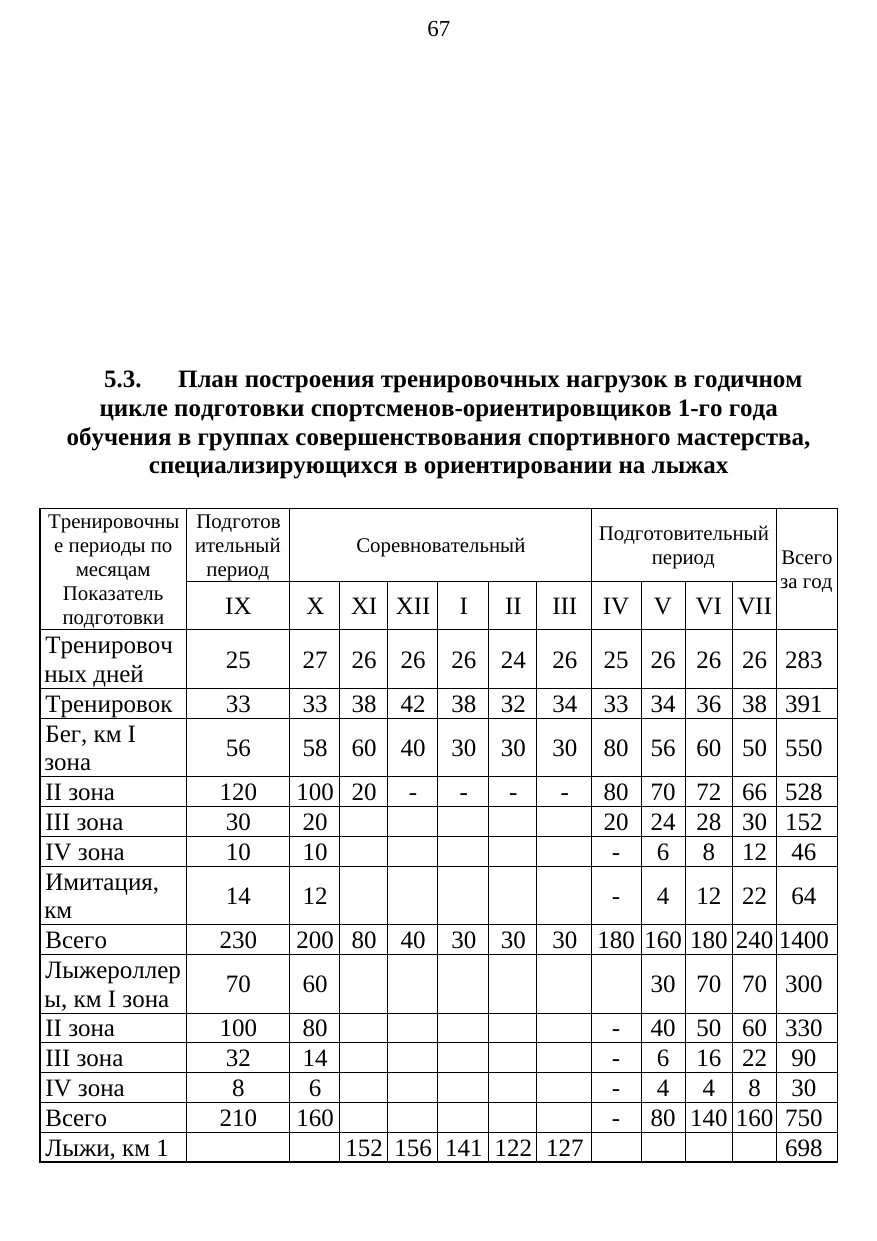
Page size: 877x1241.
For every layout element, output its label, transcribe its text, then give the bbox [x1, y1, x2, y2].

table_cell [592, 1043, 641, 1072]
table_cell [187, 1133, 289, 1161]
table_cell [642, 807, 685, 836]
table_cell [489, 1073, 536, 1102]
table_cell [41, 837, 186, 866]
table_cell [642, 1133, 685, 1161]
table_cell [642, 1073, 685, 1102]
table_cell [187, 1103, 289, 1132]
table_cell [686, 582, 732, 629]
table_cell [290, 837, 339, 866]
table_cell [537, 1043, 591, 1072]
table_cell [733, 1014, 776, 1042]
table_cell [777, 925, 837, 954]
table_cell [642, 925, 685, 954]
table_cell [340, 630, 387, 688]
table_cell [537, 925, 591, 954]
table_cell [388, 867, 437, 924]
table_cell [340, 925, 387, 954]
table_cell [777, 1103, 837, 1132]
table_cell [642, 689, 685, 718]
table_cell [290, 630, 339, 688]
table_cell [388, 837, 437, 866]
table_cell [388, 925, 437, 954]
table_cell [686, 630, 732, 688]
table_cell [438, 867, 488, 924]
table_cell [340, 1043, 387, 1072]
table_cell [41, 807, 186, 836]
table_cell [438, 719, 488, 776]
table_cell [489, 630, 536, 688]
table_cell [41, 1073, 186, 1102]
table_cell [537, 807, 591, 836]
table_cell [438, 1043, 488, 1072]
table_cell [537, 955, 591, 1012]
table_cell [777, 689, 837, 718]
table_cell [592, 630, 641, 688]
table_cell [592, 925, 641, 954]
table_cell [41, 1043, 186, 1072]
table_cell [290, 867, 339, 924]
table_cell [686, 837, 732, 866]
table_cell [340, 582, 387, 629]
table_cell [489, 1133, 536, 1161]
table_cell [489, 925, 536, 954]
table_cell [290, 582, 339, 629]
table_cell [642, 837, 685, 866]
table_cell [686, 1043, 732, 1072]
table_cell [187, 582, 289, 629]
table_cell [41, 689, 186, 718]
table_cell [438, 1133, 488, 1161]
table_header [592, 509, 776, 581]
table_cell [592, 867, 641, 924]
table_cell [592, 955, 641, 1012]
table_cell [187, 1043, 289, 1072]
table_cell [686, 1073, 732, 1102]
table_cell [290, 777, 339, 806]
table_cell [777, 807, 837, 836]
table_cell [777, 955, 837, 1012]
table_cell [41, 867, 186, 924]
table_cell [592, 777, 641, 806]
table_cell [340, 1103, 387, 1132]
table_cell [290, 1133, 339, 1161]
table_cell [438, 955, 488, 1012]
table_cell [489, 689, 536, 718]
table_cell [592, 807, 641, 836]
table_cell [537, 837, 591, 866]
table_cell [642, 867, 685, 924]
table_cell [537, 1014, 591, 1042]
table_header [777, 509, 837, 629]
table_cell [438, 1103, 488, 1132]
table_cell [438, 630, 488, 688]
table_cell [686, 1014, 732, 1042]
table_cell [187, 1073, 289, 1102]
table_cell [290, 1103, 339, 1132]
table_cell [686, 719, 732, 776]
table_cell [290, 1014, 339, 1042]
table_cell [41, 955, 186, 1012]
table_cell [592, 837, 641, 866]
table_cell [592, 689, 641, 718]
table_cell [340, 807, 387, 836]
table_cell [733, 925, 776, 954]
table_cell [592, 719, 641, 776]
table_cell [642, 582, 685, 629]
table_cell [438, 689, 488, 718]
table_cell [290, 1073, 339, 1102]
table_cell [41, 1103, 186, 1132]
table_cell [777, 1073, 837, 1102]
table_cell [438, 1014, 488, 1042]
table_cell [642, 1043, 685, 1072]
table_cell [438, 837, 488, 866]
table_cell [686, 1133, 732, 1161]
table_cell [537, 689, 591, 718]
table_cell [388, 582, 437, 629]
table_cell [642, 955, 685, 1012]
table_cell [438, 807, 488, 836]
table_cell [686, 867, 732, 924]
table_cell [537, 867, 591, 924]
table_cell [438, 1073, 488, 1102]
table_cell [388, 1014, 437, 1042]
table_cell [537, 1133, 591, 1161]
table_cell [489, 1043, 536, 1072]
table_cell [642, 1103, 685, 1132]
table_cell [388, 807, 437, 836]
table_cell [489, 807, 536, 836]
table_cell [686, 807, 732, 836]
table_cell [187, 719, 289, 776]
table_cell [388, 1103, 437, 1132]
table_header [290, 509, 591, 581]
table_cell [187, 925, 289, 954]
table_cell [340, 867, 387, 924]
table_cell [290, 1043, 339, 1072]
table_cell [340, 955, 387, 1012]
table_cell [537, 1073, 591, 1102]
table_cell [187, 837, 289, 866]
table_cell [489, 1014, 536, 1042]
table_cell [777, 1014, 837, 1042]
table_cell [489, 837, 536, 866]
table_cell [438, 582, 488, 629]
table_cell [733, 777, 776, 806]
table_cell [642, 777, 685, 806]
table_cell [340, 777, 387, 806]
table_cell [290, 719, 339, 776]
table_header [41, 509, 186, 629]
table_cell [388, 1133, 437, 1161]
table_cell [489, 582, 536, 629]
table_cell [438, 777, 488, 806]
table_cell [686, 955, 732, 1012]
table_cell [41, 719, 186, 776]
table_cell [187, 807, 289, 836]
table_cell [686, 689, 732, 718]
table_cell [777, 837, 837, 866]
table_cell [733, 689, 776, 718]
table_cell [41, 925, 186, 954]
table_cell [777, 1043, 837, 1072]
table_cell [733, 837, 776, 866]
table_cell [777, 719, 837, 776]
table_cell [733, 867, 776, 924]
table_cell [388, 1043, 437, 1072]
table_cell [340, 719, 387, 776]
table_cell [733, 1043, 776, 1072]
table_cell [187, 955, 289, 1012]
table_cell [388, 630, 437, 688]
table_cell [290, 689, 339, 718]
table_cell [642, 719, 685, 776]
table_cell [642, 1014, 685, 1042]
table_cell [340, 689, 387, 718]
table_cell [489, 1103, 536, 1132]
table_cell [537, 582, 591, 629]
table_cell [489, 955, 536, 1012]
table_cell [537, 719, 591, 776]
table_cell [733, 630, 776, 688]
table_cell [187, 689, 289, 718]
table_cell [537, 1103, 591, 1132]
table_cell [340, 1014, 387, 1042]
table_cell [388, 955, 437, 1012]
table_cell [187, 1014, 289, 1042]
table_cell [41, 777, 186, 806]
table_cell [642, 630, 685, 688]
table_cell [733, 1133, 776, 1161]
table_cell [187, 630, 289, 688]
list План построения тренировочных нагрузок в годичном цикле подготовки спортсменов-ориентировщиков 1-го года обучения в группах совершенствования спортивного мастерства, специализирующихся в ориентировании на лыжах [59, 364, 818, 479]
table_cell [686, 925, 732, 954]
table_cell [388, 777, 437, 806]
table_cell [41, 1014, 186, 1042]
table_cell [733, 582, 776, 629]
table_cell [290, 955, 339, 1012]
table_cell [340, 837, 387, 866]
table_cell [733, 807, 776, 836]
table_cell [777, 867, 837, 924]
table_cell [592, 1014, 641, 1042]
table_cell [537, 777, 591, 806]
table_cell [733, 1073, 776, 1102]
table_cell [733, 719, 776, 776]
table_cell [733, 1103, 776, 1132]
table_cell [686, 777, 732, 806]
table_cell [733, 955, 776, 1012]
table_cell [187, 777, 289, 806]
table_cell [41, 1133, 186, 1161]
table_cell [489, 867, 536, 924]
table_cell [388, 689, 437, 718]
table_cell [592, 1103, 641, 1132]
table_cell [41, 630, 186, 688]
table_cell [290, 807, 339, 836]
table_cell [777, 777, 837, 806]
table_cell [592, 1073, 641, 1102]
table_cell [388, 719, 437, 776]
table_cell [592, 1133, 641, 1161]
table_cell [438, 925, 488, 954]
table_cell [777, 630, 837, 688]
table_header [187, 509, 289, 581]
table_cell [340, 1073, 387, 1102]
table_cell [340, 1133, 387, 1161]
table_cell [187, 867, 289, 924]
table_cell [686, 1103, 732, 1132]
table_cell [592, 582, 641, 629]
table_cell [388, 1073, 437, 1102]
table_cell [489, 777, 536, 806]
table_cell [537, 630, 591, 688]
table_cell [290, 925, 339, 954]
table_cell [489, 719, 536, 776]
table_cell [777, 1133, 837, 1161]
